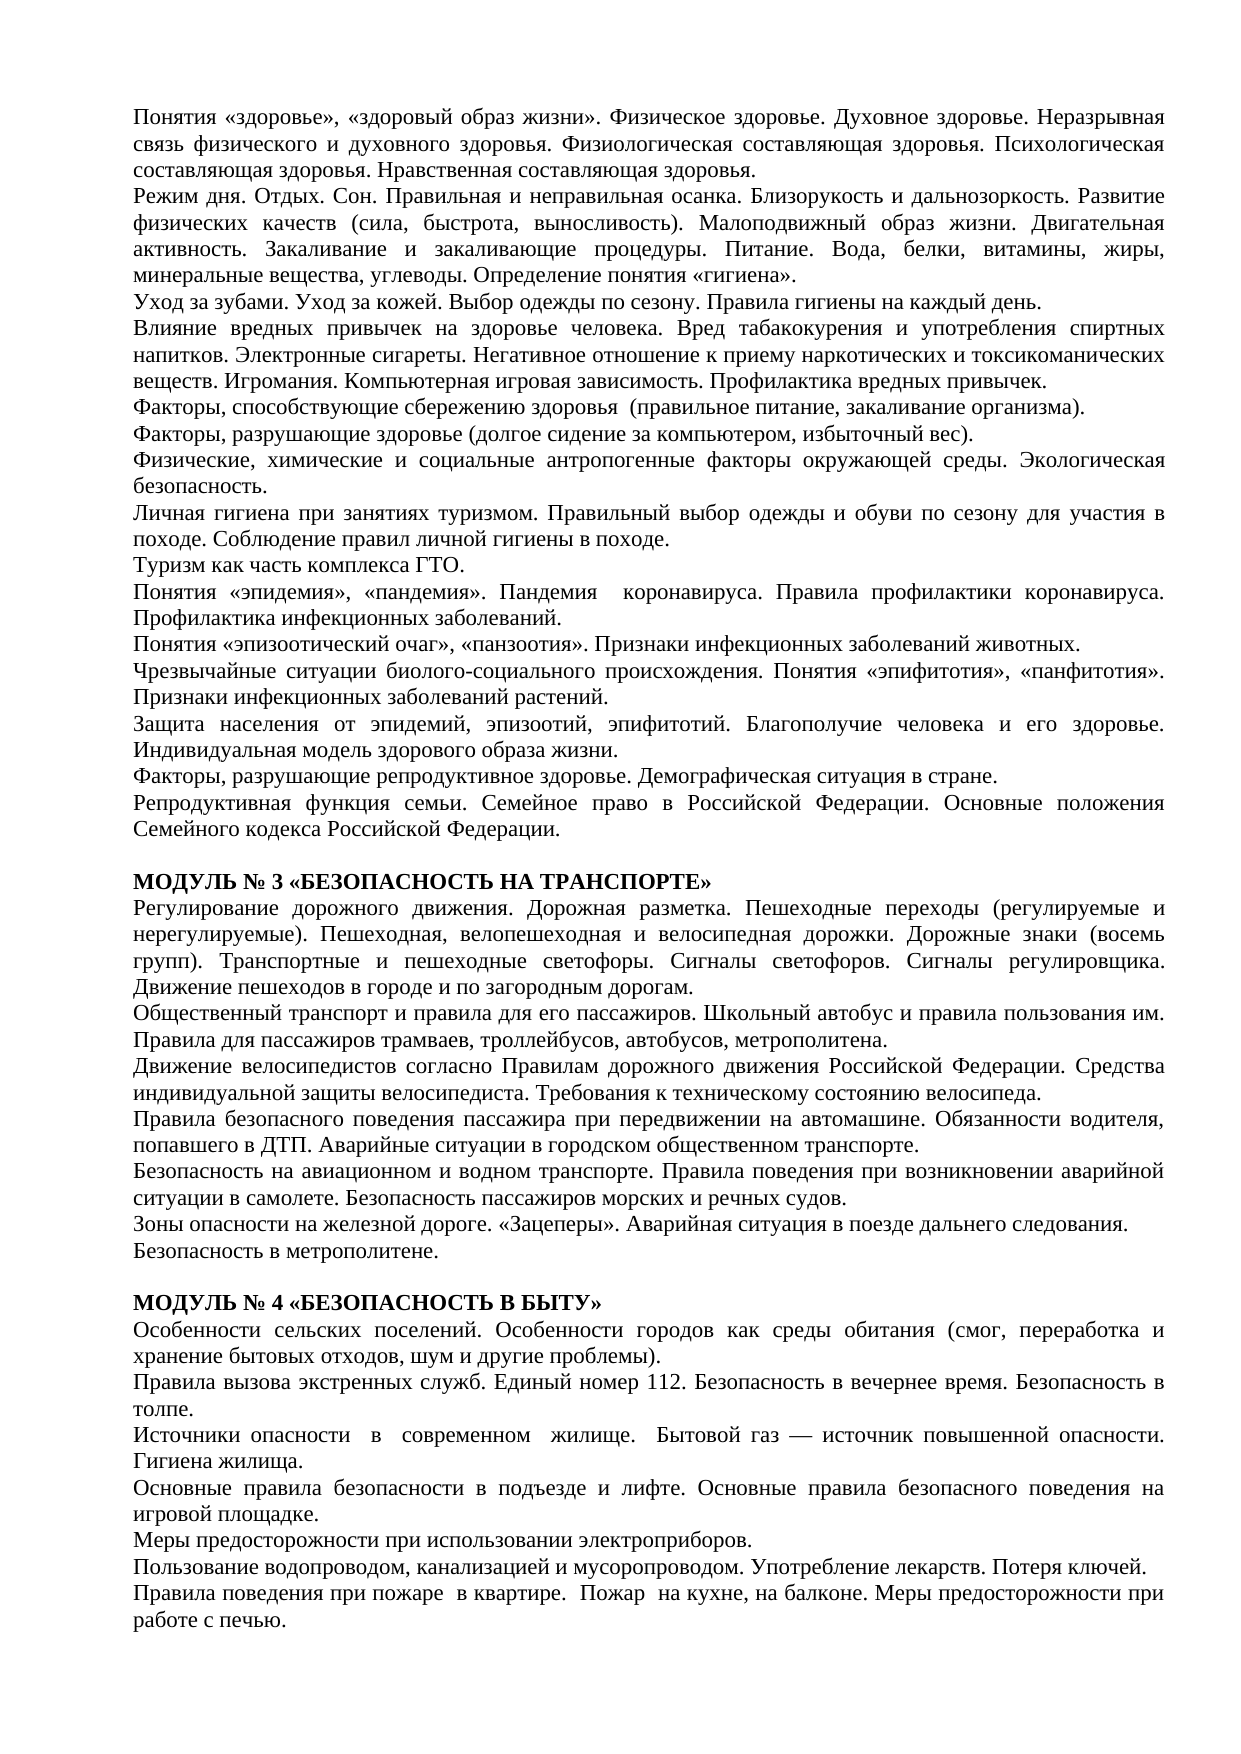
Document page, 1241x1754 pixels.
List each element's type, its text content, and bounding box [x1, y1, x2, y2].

text Правила безопасного поведения пассажира при передвижении на автомашине. Обязанности водителя, попавшего в ДТП. Аварийные ситуации в городском общественном транспорте. [133, 1105, 1167, 1158]
text Безопасность в метрополитене. [133, 1237, 1167, 1263]
text Меры предосторожности при использовании электроприборов. [133, 1527, 1167, 1553]
text Основные правила безопасности в подъезде и лифте. Основные правила безопасного поведения на игровой площадке. [133, 1474, 1167, 1527]
text Репродуктивная функция семьи. Семейное право в Российской Федерации. Основные положения Семейного кодекса Российской Федерации. [133, 789, 1167, 841]
text Туризм как часть комплекса ГТО. [133, 551, 1167, 578]
text Понятия «эпизоотический очаг», «панзоотия». Признаки инфекционных заболеваний животных. [133, 631, 1167, 657]
text Режим дня. Отдых. Сон. Правильная и неправильная осанка. Близорукость и дальнозоркость. Развитие физических качеств (сила, быстрота, выносливость). Малоподвижный образ жизни. Двигательная активность. Закаливание и закаливающие процедуры. Питание. Вода, белки, витамины, жиры, минеральные вещества, углеводы. Определение понятия «гигиена». [133, 182, 1167, 288]
text Понятия «здоровье», «здоровый образ жизни». Физическое здоровье. Духовное здоровье. Неразрывная связь физического и духовного здоровья. Физиологическая составляющая здоровья. Психологическая составляющая здоровья. Нравственная составляющая здоровья. [133, 103, 1167, 182]
text Чрезвычайные ситуации биолого-социального происхождения. Понятия «эпифитотия», «панфитотия». Признаки инфекционных заболеваний растений. [133, 657, 1167, 709]
text МОДУЛЬ № 3 «БЕЗОПАСНОСТЬ НА ТРАНСПОРТЕ» [133, 868, 1167, 894]
text Особенности сельских поселений. Особенности городов как среды обитания (смог, переработка и хранение бытовых отходов, шум и другие проблемы). [133, 1316, 1167, 1368]
text Факторы, способствующие сбережению здоровья (правильное питание, закаливание организма). [133, 393, 1167, 420]
text Понятия «эпидемия», «пандемия». Пандемия коронавируса. Правила профилактики коронавируса. Профилактика инфекционных заболеваний. [133, 578, 1167, 631]
text Источники опасности в современном жилище. Бытовой газ — источник повышенной опасности. Гигиена жилища. [133, 1421, 1167, 1474]
text Влияние вредных привычек на здоровье человека. Вред табакокурения и употребления спиртных напитков. Электронные сигареты. Негативное отношение к приему наркотических и токсикоманических веществ. Игромания. Компьютерная игровая зависимость. Профилактика вредных привычек. [133, 314, 1167, 393]
text Физические, химические и социальные антропогенные факторы окружающей среды. Экологическая безопасность. [133, 446, 1167, 499]
text Зоны опасности на железной дороге. «Зацеперы». Аварийная ситуация в поезде дальнего следования. [133, 1210, 1167, 1237]
text Безопасность на авиационном и водном транспорте. Правила поведения при возникновении аварийной ситуации в самолете. Безопасность пассажиров морских и речных судов. [133, 1158, 1167, 1210]
text Правила поведения при пожаре в квартире. Пожар на кухне, на балконе. Меры предосторожности при работе с печью. [133, 1579, 1167, 1632]
text Личная гигиена при занятиях туризмом. Правильный выбор одежды и обуви по сезону для участия в походе. Соблюдение правил личной гигиены в походе. [133, 499, 1167, 551]
text Регулирование дорожного движения. Дорожная разметка. Пешеходные переходы (регулируемые и нерегулируемые). Пешеходная, велопешеходная и велосипедная дорожки. Дорожные знаки (восемь групп). Транспортные и пешеходные светофоры. Сигналы светофоров. Сигналы регулировщика. Движение пешеходов в городе и по загородным дорогам. [133, 894, 1167, 999]
text Факторы, разрушающие репродуктивное здоровье. Демографическая ситуация в стране. [133, 762, 1167, 789]
text Пользование водопроводом, канализацией и мусоропроводом. Употребление лекарств. Потеря ключей. [133, 1553, 1167, 1579]
text Движение велосипедистов согласно Правилам дорожного движения Российской Федерации. Средства индивидуальной защиты велосипедиста. Требования к техническому состоянию велосипеда. [133, 1052, 1167, 1105]
text Защита населения от эпидемий, эпизоотий, эпифитотий. Благополучие человека и его здоровье. Индивидуальная модель здорового образа жизни. [133, 709, 1167, 762]
text МОДУЛЬ № 4 «БЕЗОПАСНОСТЬ В БЫТУ» [133, 1289, 1167, 1316]
text Факторы, разрушающие здоровье (долгое сидение за компьютером, избыточный вес). [133, 420, 1167, 446]
text Уход за зубами. Уход за кожей. Выбор одежды по сезону. Правила гигиены на каждый день. [133, 288, 1167, 314]
text Общественный транспорт и правила для его пассажиров. Школьный автобус и правила пользования им. Правила для пассажиров трамваев, троллейбусов, автобусов, метрополитена. [133, 999, 1167, 1052]
text Правила вызова экстренных служб. Единый номер 112. Безопасность в вечернее время. Безопасность в толпе. [133, 1368, 1167, 1421]
